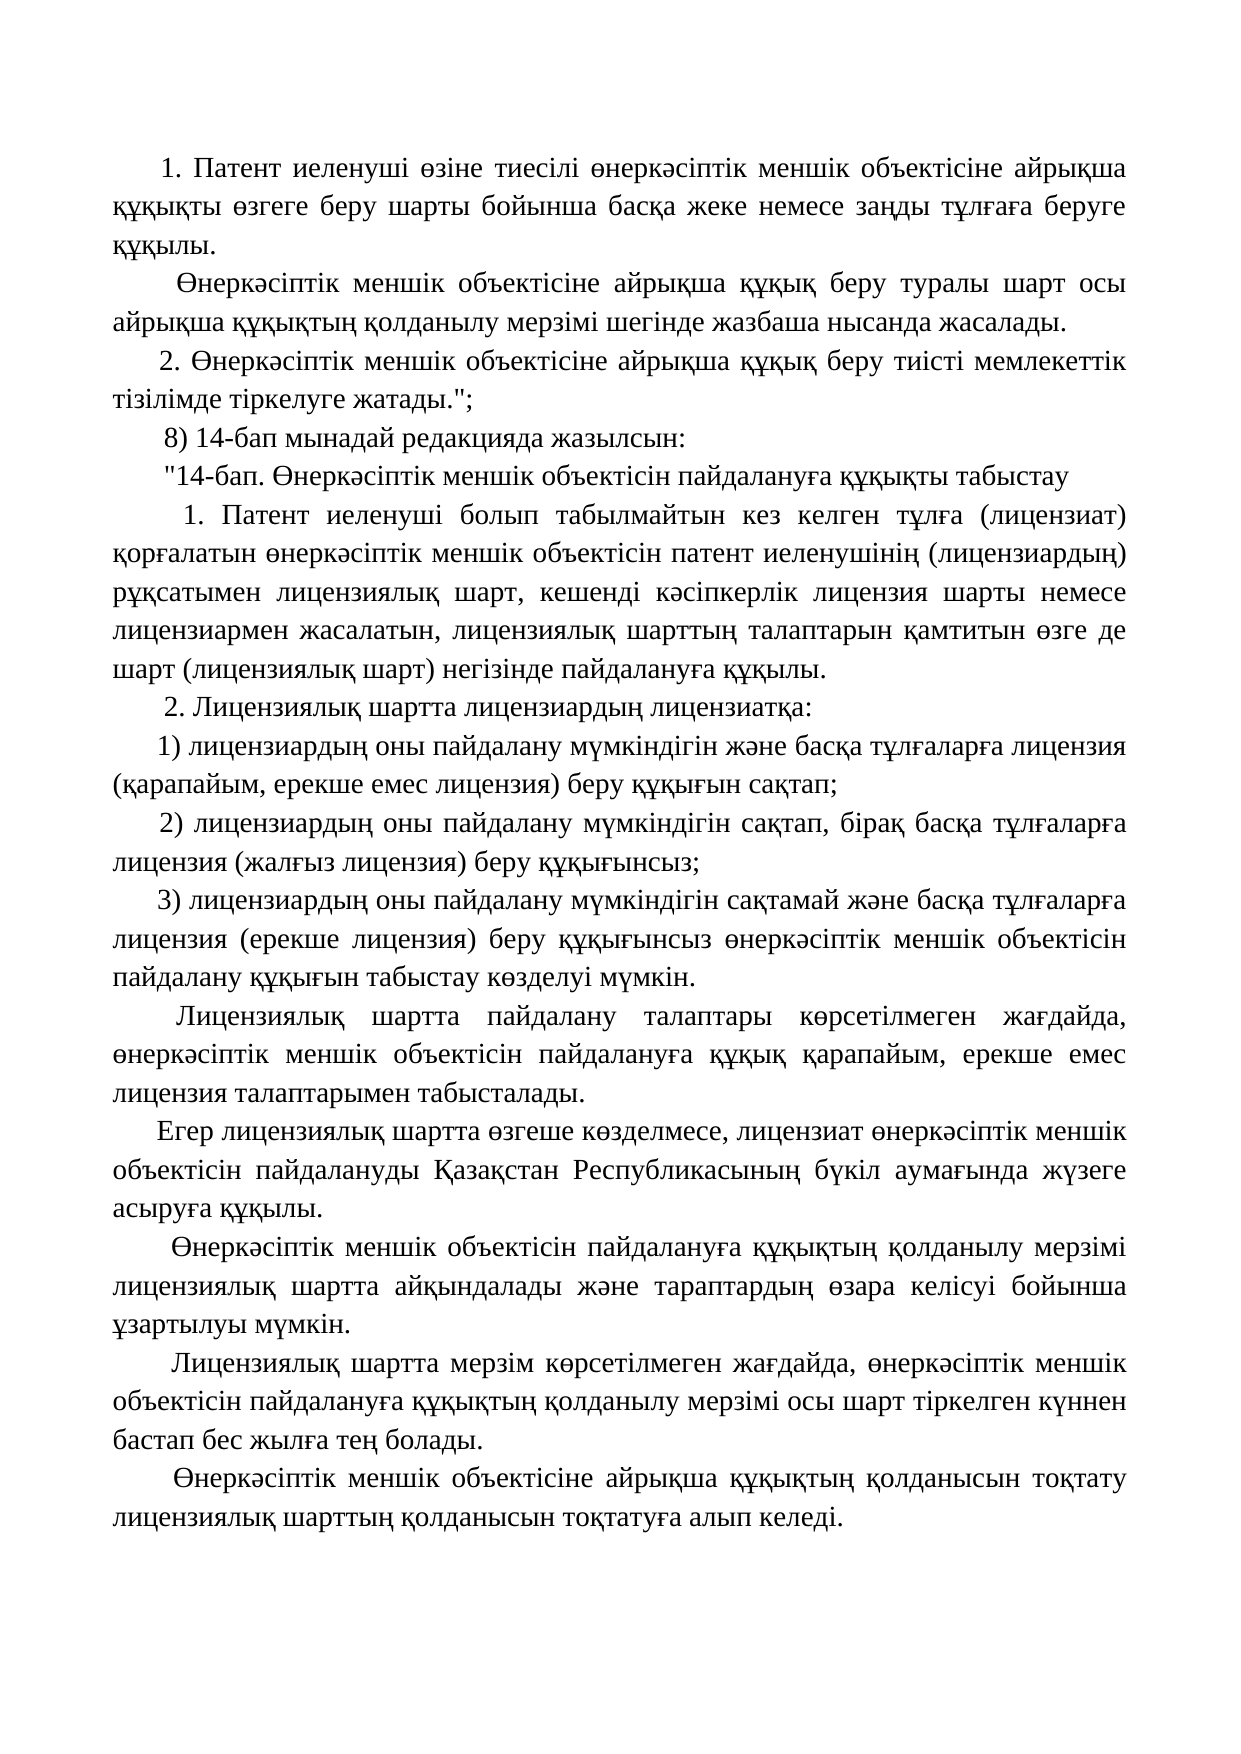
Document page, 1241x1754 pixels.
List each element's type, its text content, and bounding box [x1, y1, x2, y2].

text 1) лицензиардың оны пайдалану мүмкiндiгiн және басқа тұлғаларға лицензия (қарапайым, ерекше емес лицензия) беру құқығын сақтап; [112, 728, 1128, 800]
text 1. Патент иеленушi болып табылмайтын кез келген тұлға (лицензиат) қорғалатын өнеркәсiптiк меншiк объектiсiн патент иеленушiнiң (лицензиардың) рұқсатымен лицензиялық шарт, кешенді кәсіпкерлік лицензия шарты немесе лицензиармен жасалатын, лицензиялық шарттың талаптарын қамтитын өзге де шарт (лицензиялық шарт) негiзiнде пайдалануға құқылы. [112, 497, 1128, 684]
text 3) лицензиардың оны пайдалану мүмкiндiгiн сақтамай және басқа тұлғаларға лицензия (ерекше лицензия) беру құқығынсыз өнеркәсіптік меншік объектісін пайдалану құқығын табыстау көзделуi мүмкiн. [112, 882, 1128, 993]
text Өнеркәсіптік меншік объектісін пайдалануға құқықтың қолданылу мерзімі лицензиялық шартта айқындалады және тараптардың өзара келісуі бойынша ұзартылуы мүмкін. [112, 1229, 1128, 1340]
text Өнеркәсіптік меншік объектісіне айрықша құқықтың қолданысын тоқтату лицензиялық шарттың қолданысын тоқтатуға алып келеді. [112, 1460, 1128, 1532]
text Егер лицензиялық шартта өзгеше көзделмесе, лицензиат өнеркәсіптік меншік объектісін пайдалануды Қазақстан Республикасының бүкіл аумағында жүзеге асыруға құқылы. [112, 1113, 1128, 1224]
text 8) 14-бап мынадай редакцияда жазылсын: [112, 420, 1128, 453]
text Лицензиялық шартта мерзім көрсетілмеген жағдайда, өнеркәсіптік меншік объектісін пайдалануға құқықтың қолданылу мерзімі осы шарт тіркелген күннен бастап бес жылға тең болады. [112, 1345, 1128, 1455]
text 2) лицензиардың оны пайдалану мүмкiндiгiн сақтап, бiрақ басқа тұлғаларға лицензия (жалғыз лицензия) беру құқығынсыз; [112, 805, 1128, 877]
text "14-бап. Өнеркәсiптiк меншік объектiсiн пайдалануға құқықты табыстау [112, 458, 1128, 492]
text Лицензиялық шартта пайдалану талаптары көрсетілмеген жағдайда, өнеркәсіптік меншік объектісін пайдалануға құқық қарапайым, ерекше емес лицензия талаптарымен табысталады. [112, 998, 1128, 1108]
text 2. Лицензиялық шартта лицензиардың лицензиатқа: [112, 689, 1128, 723]
text Өнеркәсіптік меншік объектісіне айрықша құқық беру туралы шарт осы айрықша құқықтың қолданылу мерзімі шегінде жазбаша нысанда жасалады. [112, 266, 1128, 338]
text 1. Патент иеленушi өзіне тиесілі өнеркәсіптік меншік объектісіне айрықша құқықты өзгеге беру шарты бойынша басқа жеке немесе заңды тұлғаға беруге құқылы. [112, 150, 1128, 261]
text 2. Өнеркәсіптік меншік объектісіне айрықша құқық беру тиісті мемлекеттік тізілімде тіркелуге жатады."; [112, 343, 1128, 415]
